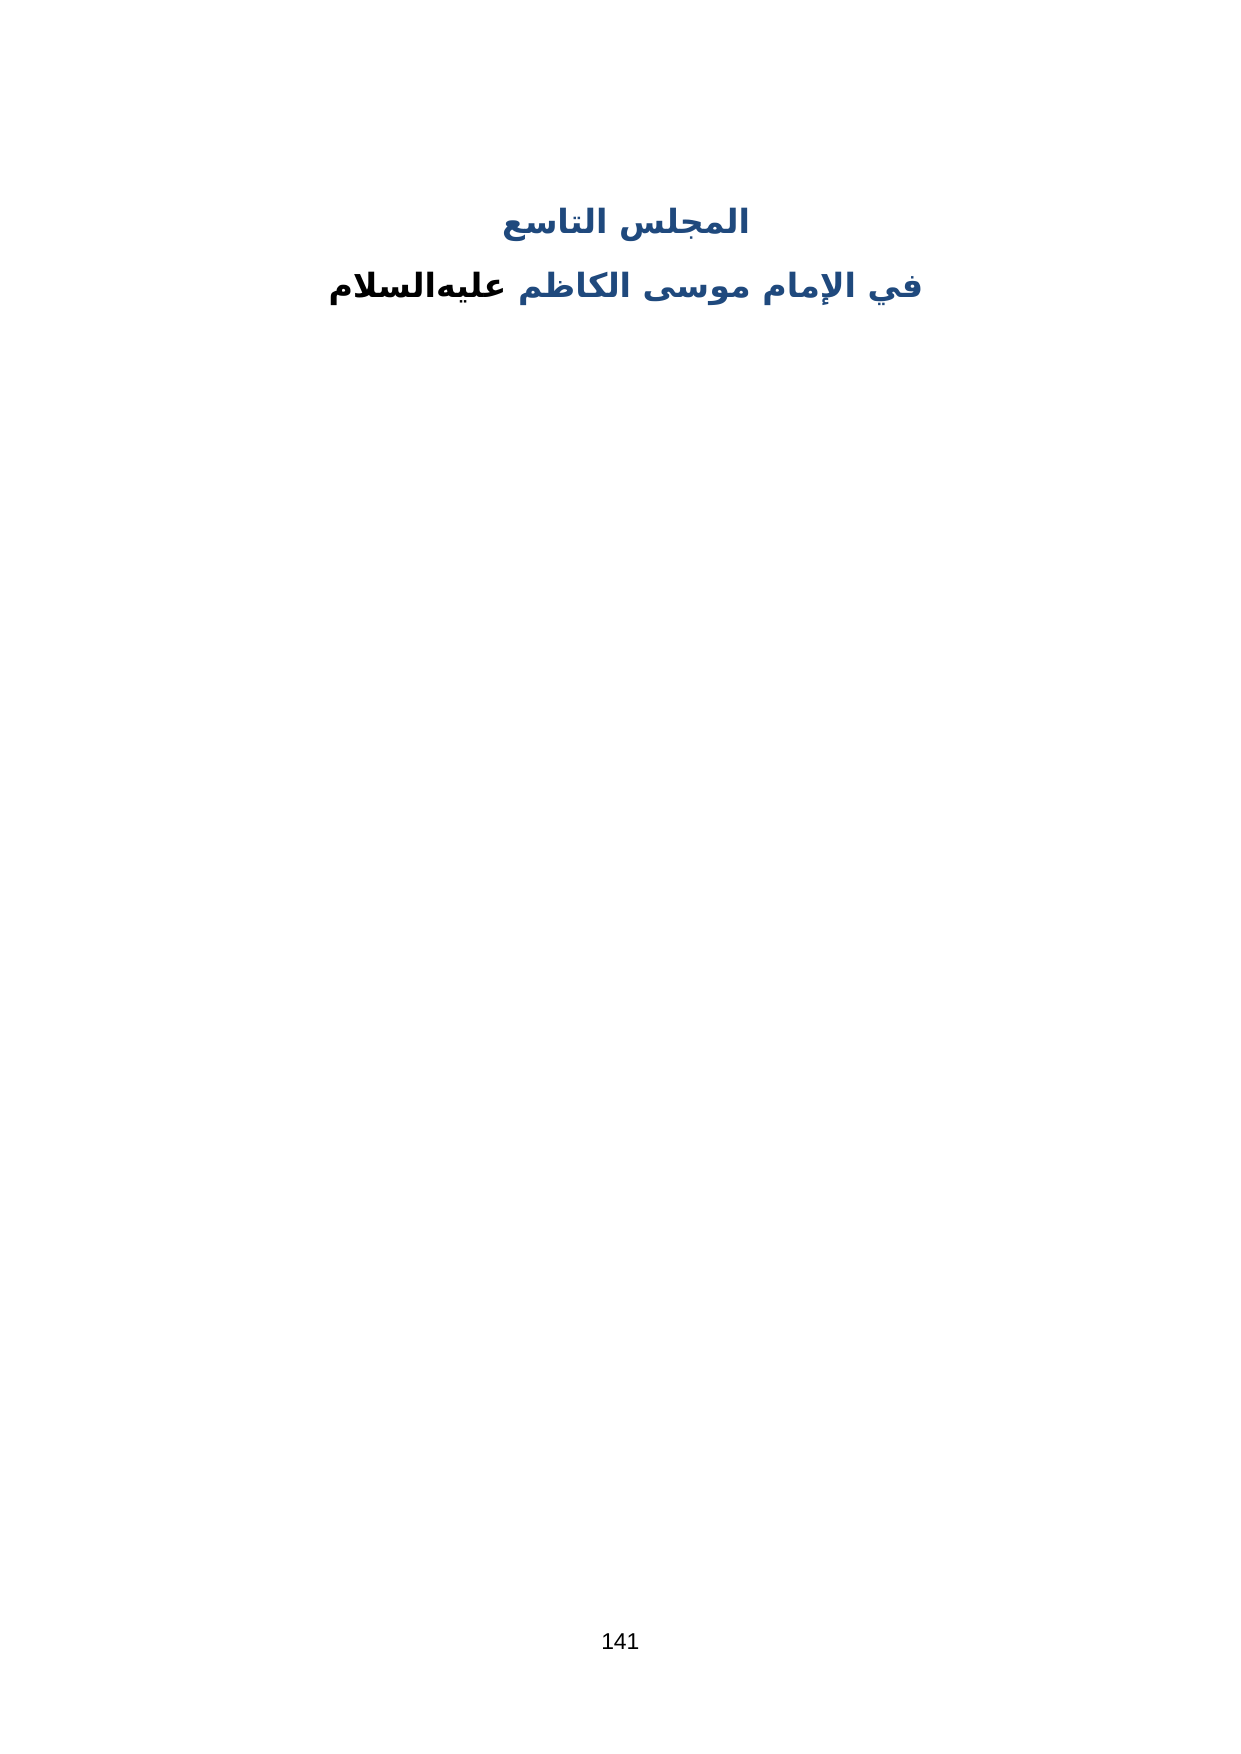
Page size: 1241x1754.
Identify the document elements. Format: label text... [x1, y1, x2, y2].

subtitle المجلس التاسع [177, 202, 1063, 241]
subtitle في الإمام موسى الكاظم عليه‌السلام [177, 266, 1063, 305]
